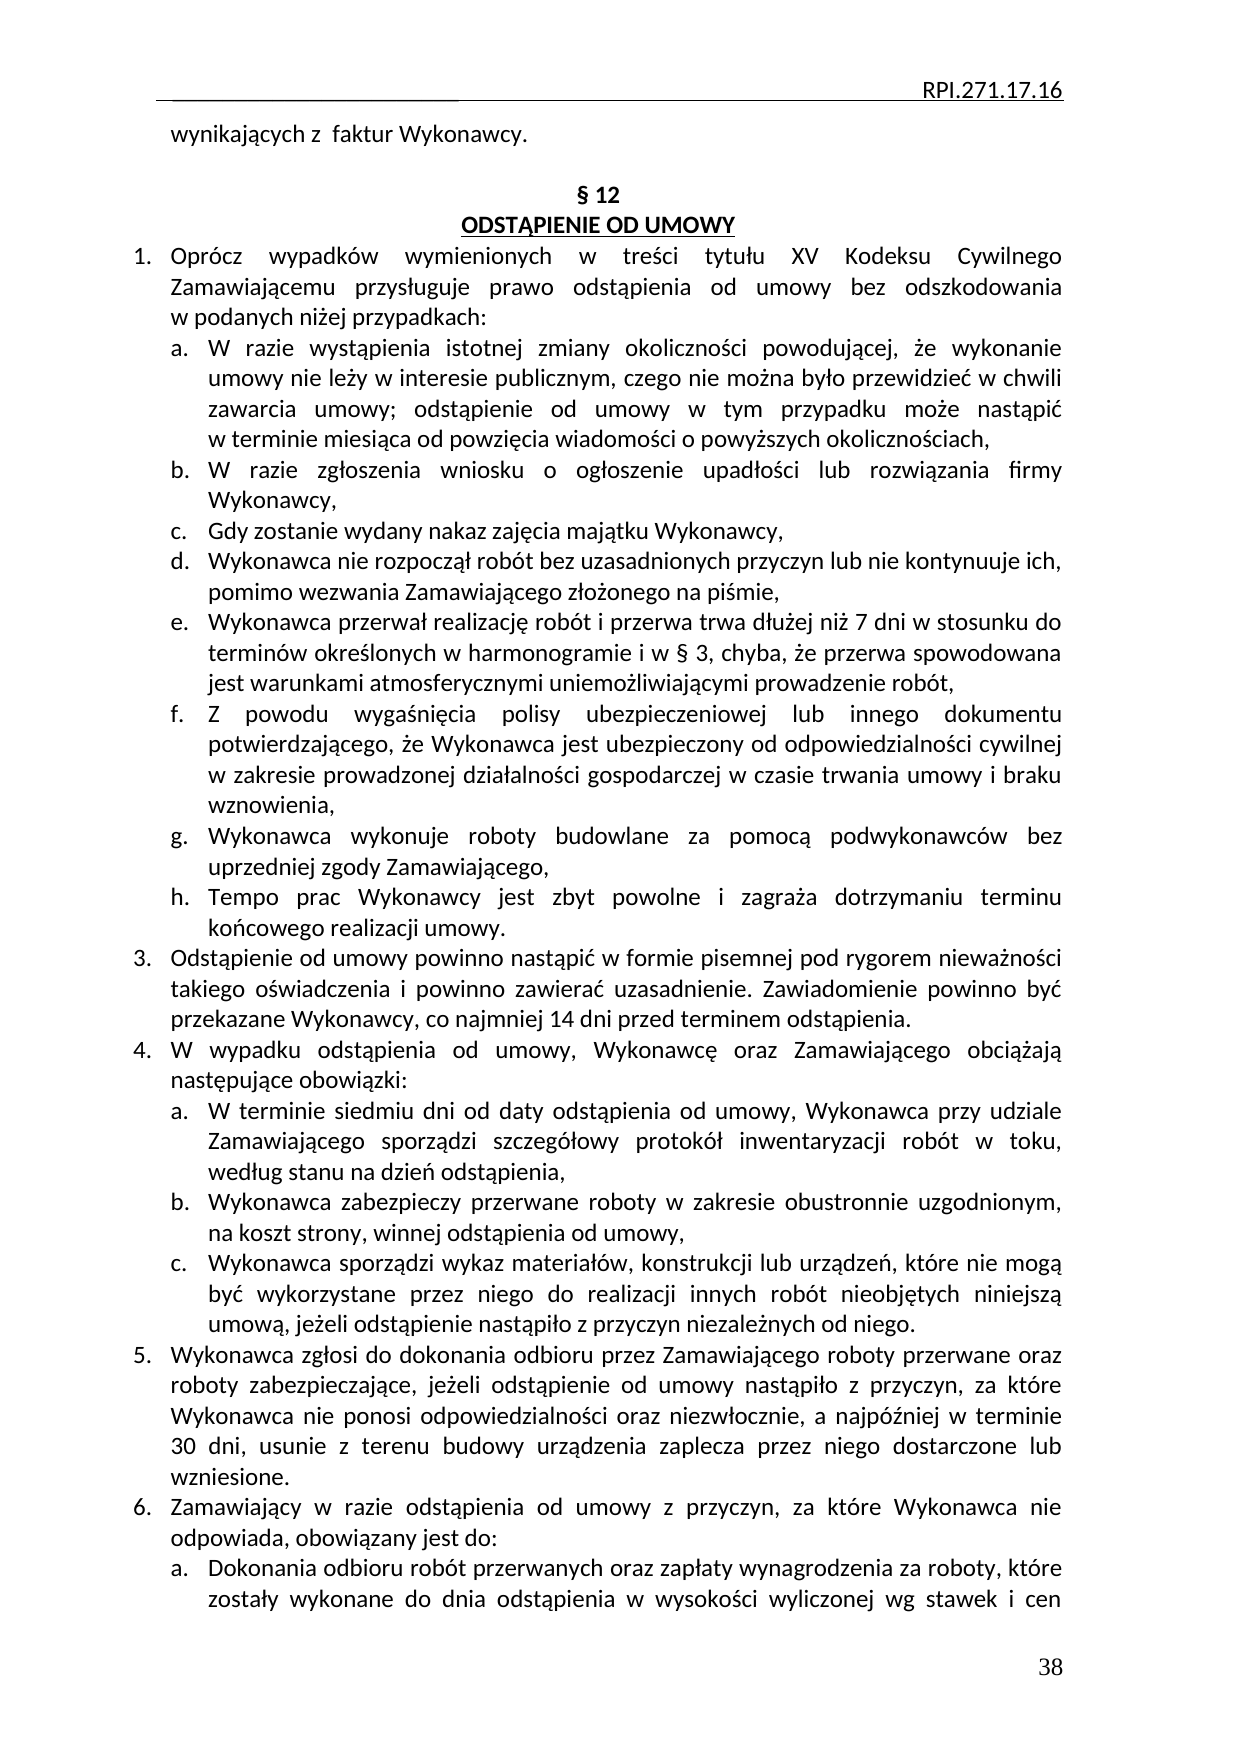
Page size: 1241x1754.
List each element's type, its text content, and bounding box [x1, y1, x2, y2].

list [133, 118, 1063, 149]
list Wykonawca nie rozpoczął robót bez uzasadnionych przyczyn lub nie kontynuuje ich, pomimo wezwania Zamawiającego złożonego na piśmie, [170, 545, 1063, 606]
list W terminie siedmiu dni od daty odstąpienia od umowy, Wykonawca przy udziale Zamawiającego sporządzi szczegółowy protokół inwentaryzacji robót w toku, według stanu na dzień odstąpienia, [170, 1095, 1063, 1186]
list Wykonawca zabezpieczy przerwane roboty w zakresie obustronnie uzgodnionym, na koszt strony, winnej odstąpienia od umowy, [170, 1186, 1063, 1247]
list Zamawiający w razie odstąpienia od umowy z przyczyn, za które Wykonawca nie odpowiada, obowiązany jest do: [133, 1492, 1063, 1553]
list Wykonawca zgłosi do dokonania odbioru przez Zamawiającego roboty przerwane oraz roboty zabezpieczające, jeżeli odstąpienie od umowy nastąpiło z przyczyn, za które Wykonawca nie ponosi odpowiedzialności oraz niezwłocznie, a najpóźniej w terminie 30 dni, usunie z terenu budowy urządzenia zaplecza przez niego dostarczone lub wzniesione. [133, 1339, 1063, 1492]
subtitle ODSTĄPIENIE OD UMOWY [133, 210, 1063, 240]
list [170, 1553, 1063, 1614]
list W razie zgłoszenia wniosku o ogłoszenie upadłości lub rozwiązania firmy Wykonawcy, [170, 454, 1063, 515]
list Tempo prac Wykonawcy jest zbyt powolne i zagraża dotrzymaniu terminu końcowego realizacji umowy. [170, 881, 1063, 942]
list Z powodu wygaśnięcia polisy ubezpieczeniowej lub innego dokumentu potwierdzającego, że Wykonawca jest ubezpieczony od odpowiedzialności cywilnej w zakresie prowadzonej działalności gospodarczej w czasie trwania umowy i braku wznowienia, [170, 698, 1063, 820]
list Odstąpienie od umowy powinno nastąpić w formie pisemnej pod rygorem nieważności takiego oświadczenia i powinno zawierać uzasadnienie. Zawiadomienie powinno być przekazane Wykonawcy, co najmniej 14 dni przed terminem odstąpienia. [133, 942, 1063, 1034]
list W razie wystąpienia istotnej zmiany okoliczności powodującej, że wykonanie umowy nie leży w interesie publicznym, czego nie można było przewidzieć w chwili zawarcia umowy; odstąpienie od umowy w tym przypadku może nastąpić w terminie miesiąca od powzięcia wiadomości o powyższych okolicznościach, [170, 332, 1063, 454]
list Wykonawca przerwał realizację robót i przerwa trwa dłużej niż 7 dni w stosunku do terminów określonych w harmonogramie i w § 3, chyba, że przerwa spowodowana jest warunkami atmosferycznymi uniemożliwiającymi prowadzenie robót, [170, 606, 1063, 698]
list Wykonawca wykonuje roboty budowlane za pomocą podwykonawców bez uprzedniej zgody Zamawiającego, [170, 820, 1063, 881]
list Wykonawca sporządzi wykaz materiałów, konstrukcji lub urządzeń, które nie mogą być wykorzystane przez niego do realizacji innych robót nieobjętych niniejszą umową, jeżeli odstąpienie nastąpiło z przyczyn niezależnych od niego. [170, 1247, 1063, 1339]
text § 12 [133, 179, 1063, 210]
list Gdy zostanie wydany nakaz zajęcia majątku Wykonawcy, [170, 515, 1063, 545]
list W wypadku odstąpienia od umowy, Wykonawcę oraz Zamawiającego obciążają następujące obowiązki: [133, 1034, 1063, 1095]
list Oprócz wypadków wymienionych w treści tytułu XV Kodeksu Cywilnego Zamawiającemu przysługuje prawo odstąpienia od umowy bez odszkodowania w podanych niżej przypadkach: [133, 240, 1063, 332]
